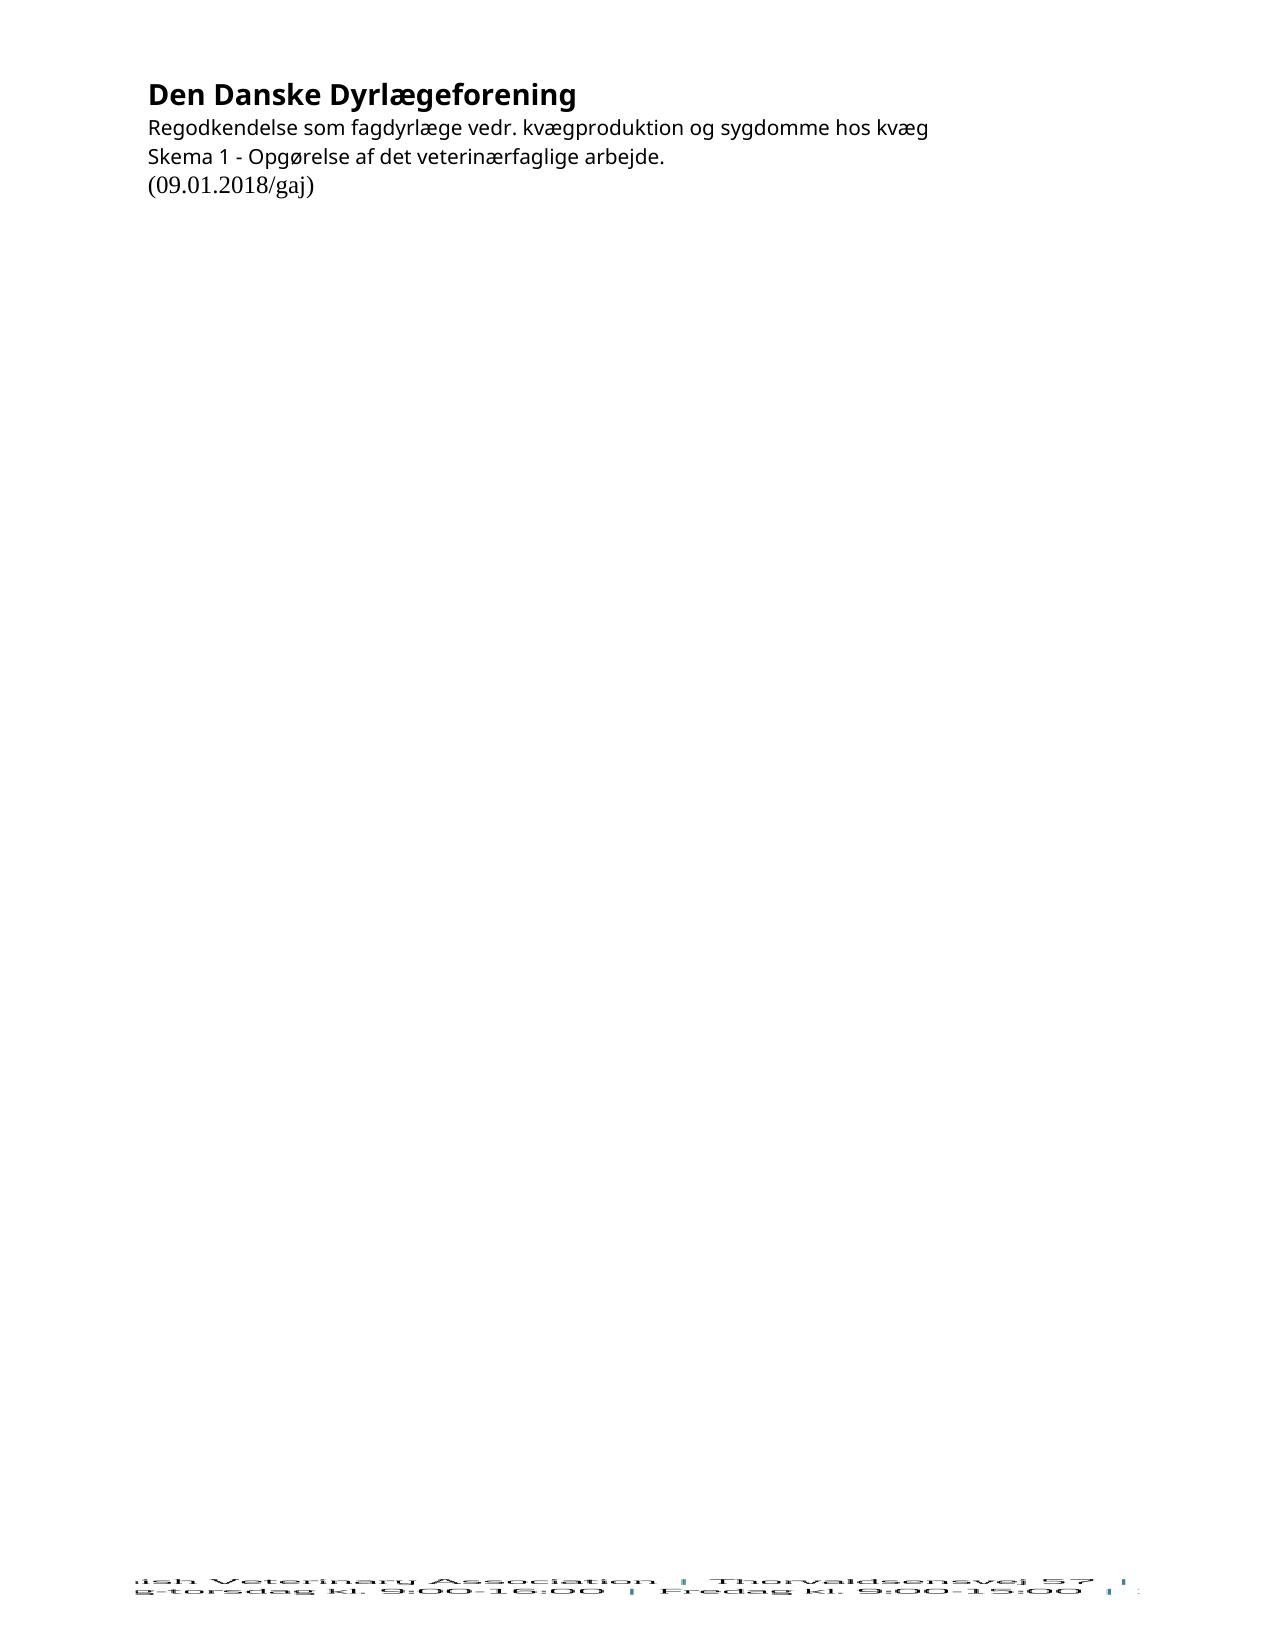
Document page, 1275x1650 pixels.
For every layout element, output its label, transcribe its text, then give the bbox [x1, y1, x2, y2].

text (09.01.2018/gaj) [148, 170, 1127, 199]
picture [135, 1528, 1140, 1602]
